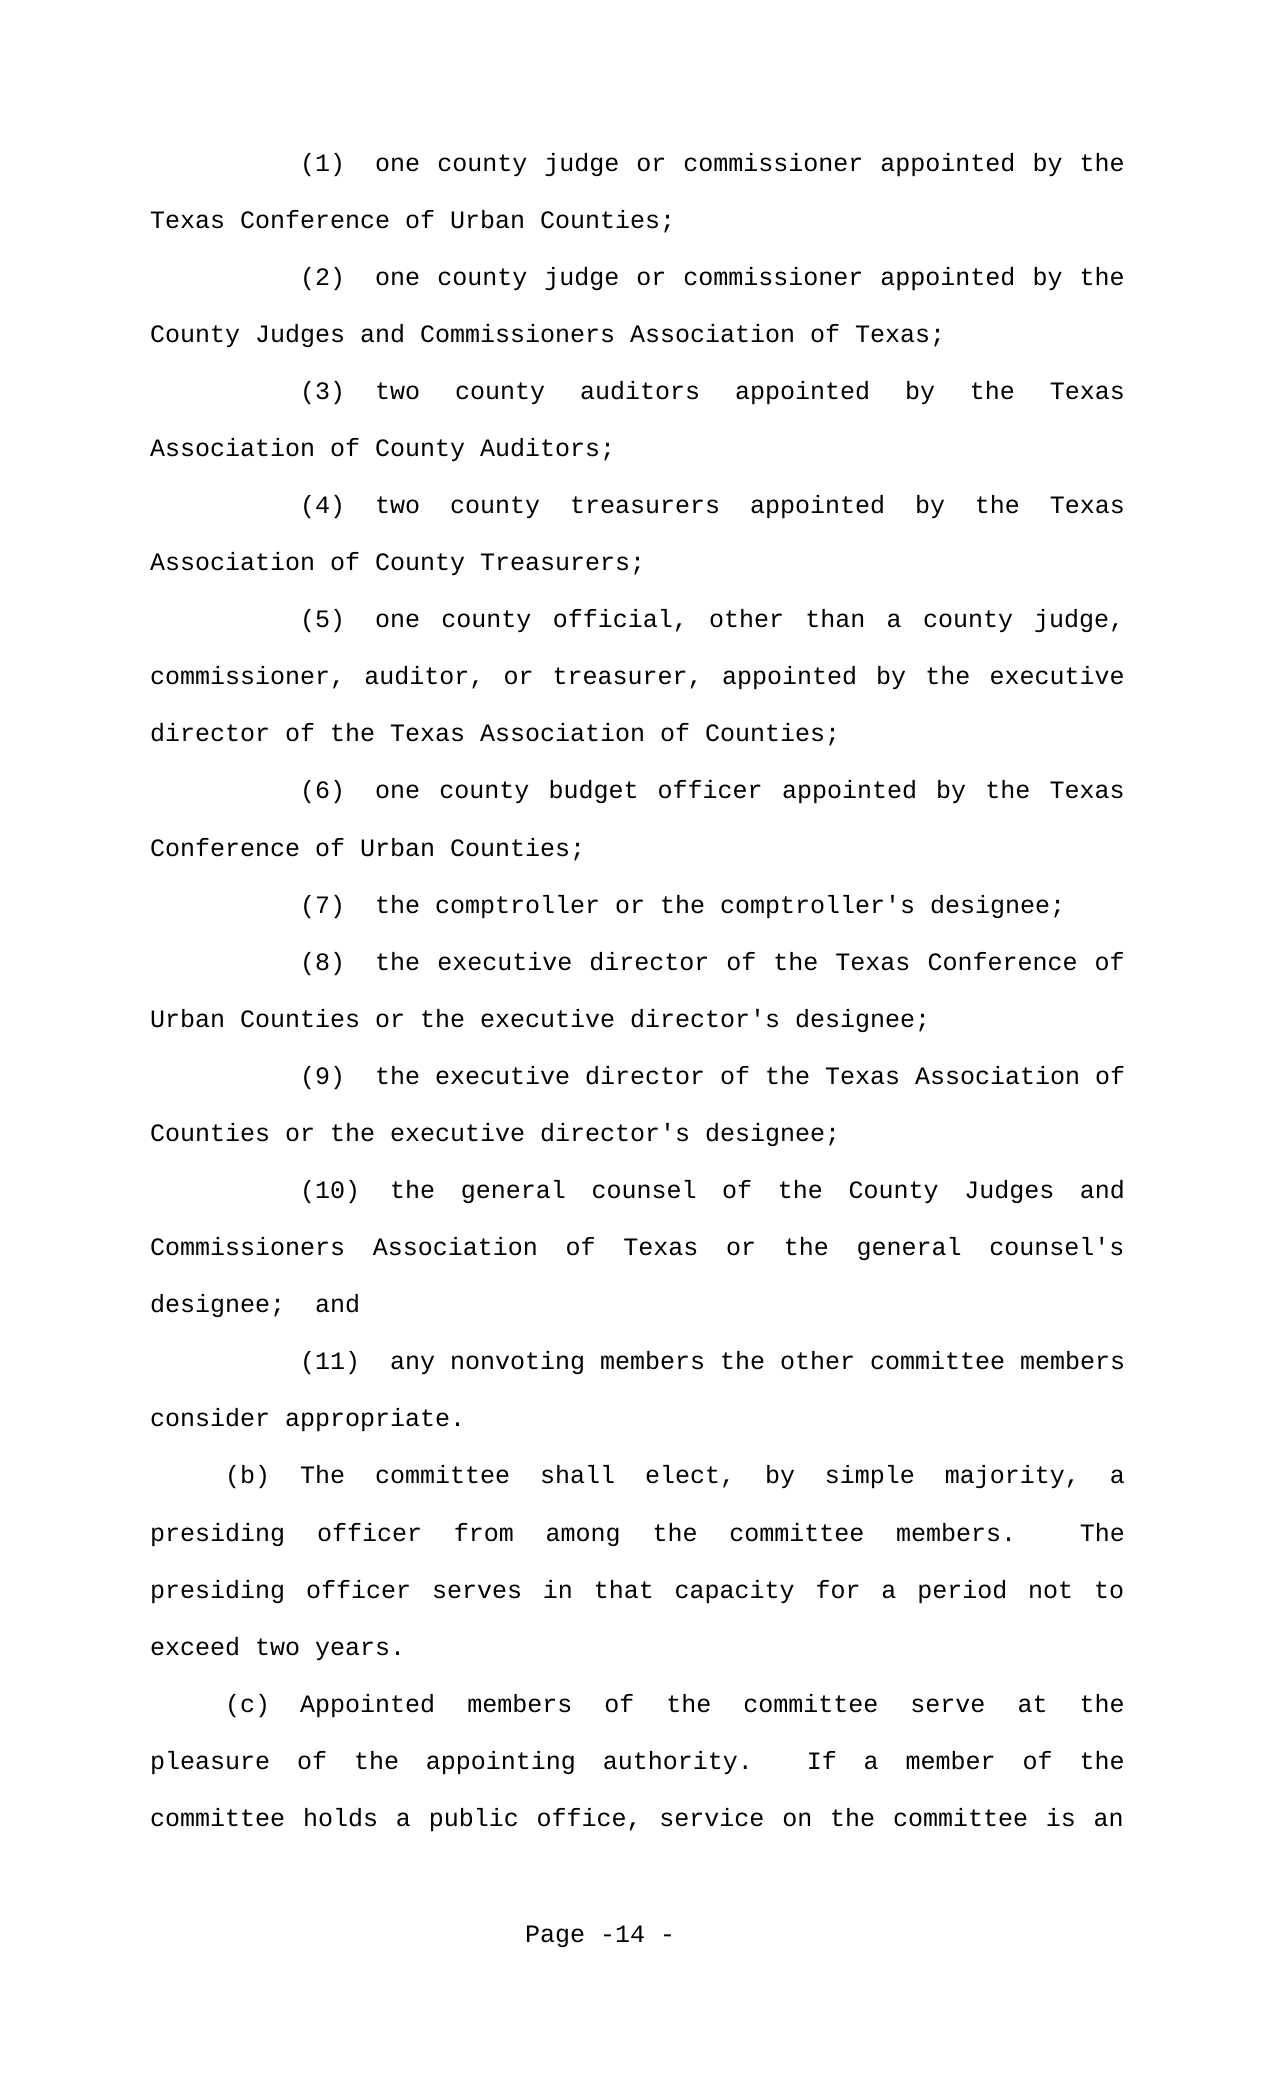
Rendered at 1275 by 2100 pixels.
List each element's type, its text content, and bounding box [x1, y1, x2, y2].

text (8) the executive director of the Texas Conference of Urban Counties or the executive director's designee; [150, 949, 1125, 1035]
text (6) one county budget officer appointed by the Texas Conference of Urban Counties; [150, 778, 1125, 863]
text (1) one county judge or commissioner appointed by the Texas Conference of Urban Counties; [150, 150, 1125, 236]
text (7) the comptroller or the comptroller's designee; [150, 892, 1125, 921]
text (9) the executive director of the Texas Association of Counties or the executive director's designee; [150, 1063, 1125, 1149]
text (b) The committee shall elect, by simple majority, a presiding officer from among the committee members. The presiding officer serves in that capacity for a period not to exceed two years. [150, 1463, 1125, 1663]
text (2) one county judge or commissioner appointed by the County Judges and Commissioners Association of Texas; [150, 264, 1125, 350]
text (10) the general counsel of the County Judges and Commissioners Association of Texas or the general counsel's designee; and [150, 1177, 1125, 1320]
text (5) one county official, other than a county judge, commissioner, auditor, or treasurer, appointed by the executive director of the Texas Association of Counties; [150, 607, 1125, 749]
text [150, 1691, 1125, 1834]
text (4) two county treasurers appointed by the Texas Association of County Treasurers; [150, 492, 1125, 578]
text (3) two county auditors appointed by the Texas Association of County Auditors; [150, 378, 1125, 464]
text (11) any nonvoting members the other committee members consider appropriate. [150, 1349, 1125, 1434]
